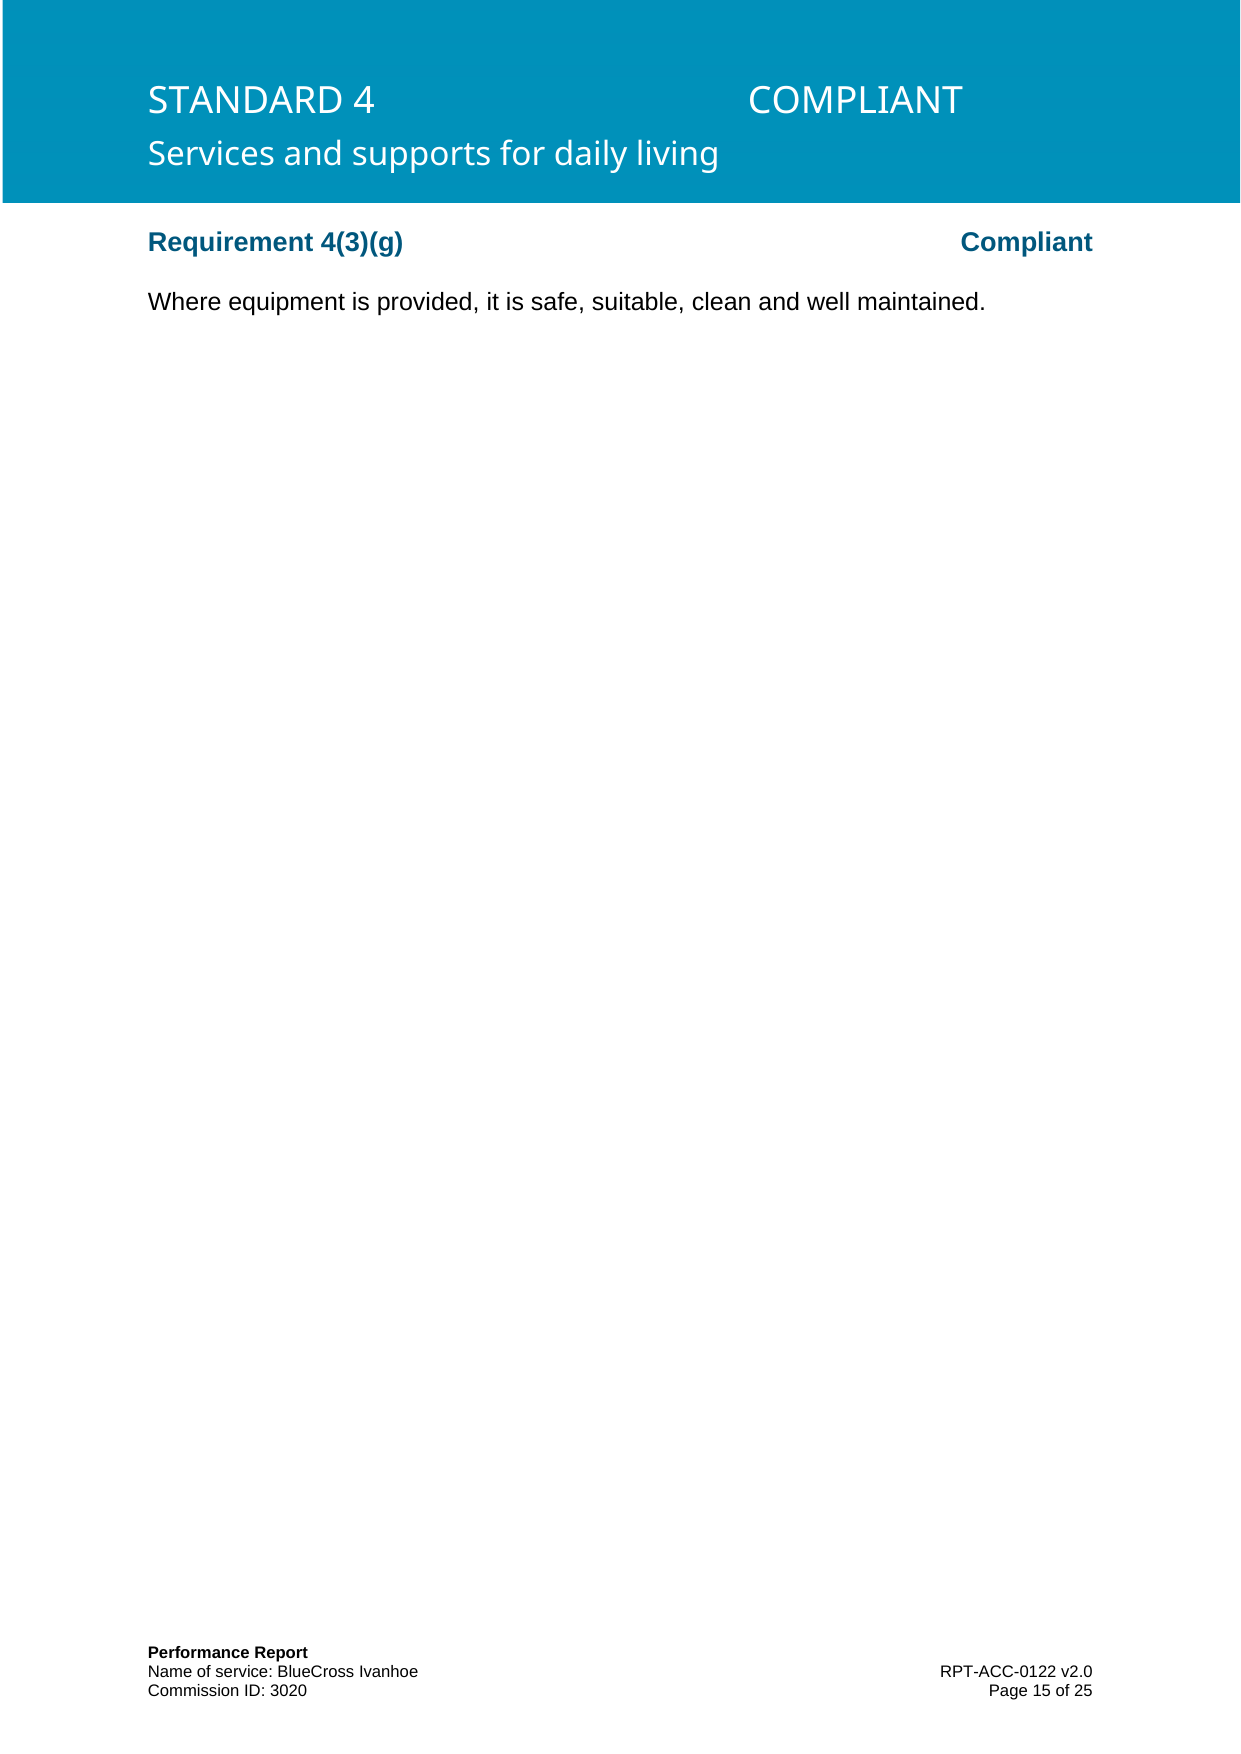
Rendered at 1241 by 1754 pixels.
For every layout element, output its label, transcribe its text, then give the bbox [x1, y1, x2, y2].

subtitle Requirement 4(3)(g) Compliant [148, 226, 1092, 257]
text Where equipment is provided, it is safe, suitable, clean and well maintained. [148, 287, 1092, 316]
